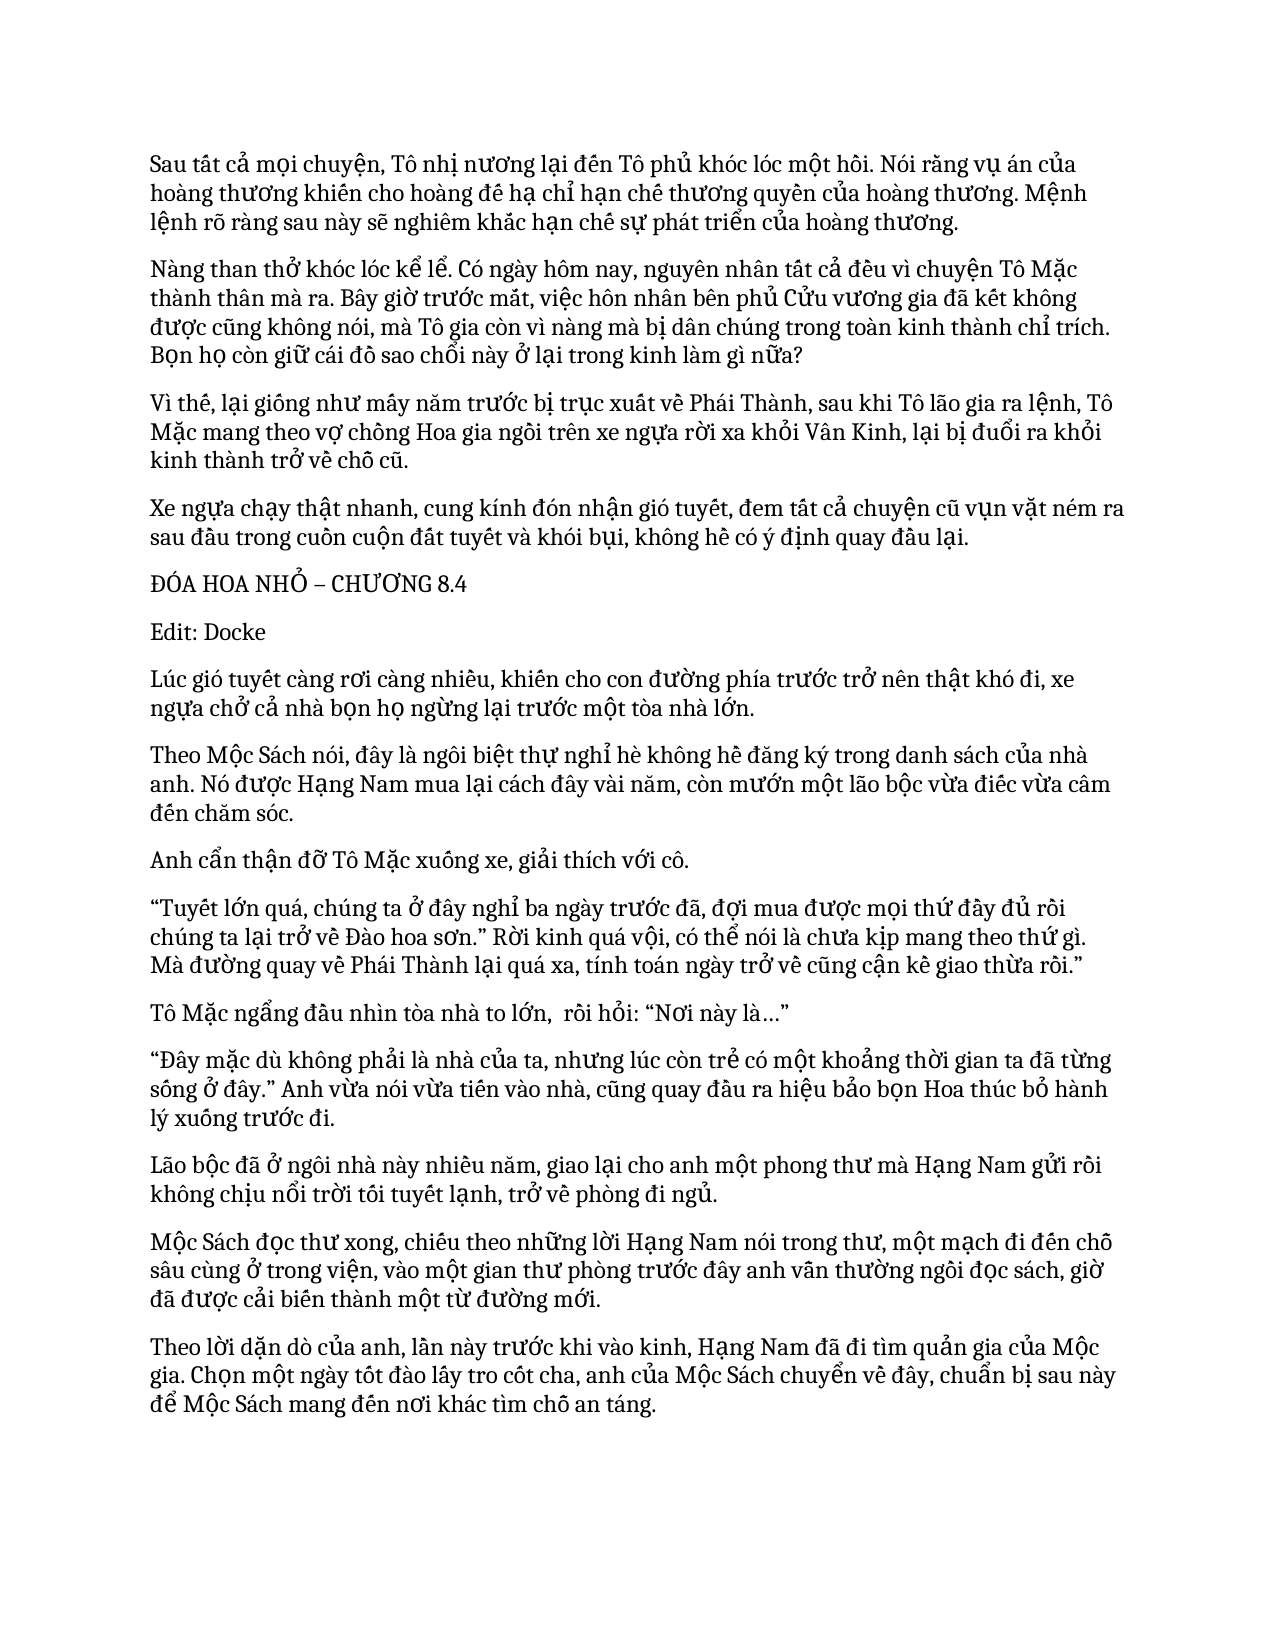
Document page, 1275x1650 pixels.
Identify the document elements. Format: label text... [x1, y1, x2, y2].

text Theo Mộc Sách nói, đây là ngôi biệt thự nghỉ hè không hề đăng ký trong danh sách của nhà anh. Nó được Hạng Nam mua lại cách đây vài năm, còn mướn một lão bộc vừa điếc vừa câm đến chăm sóc. [150, 741, 1125, 827]
text Nàng than thở khóc lóc kể lể. Có ngày hôm nay, nguyên nhân tất cả đều vì chuyện Tô Mặc thành thân mà ra. Bây giờ trước mắt, việc hôn nhân bên phủ Cửu vương gia đã kết không được cũng không nói, mà Tô gia còn vì nàng mà bị dân chúng trong toàn kinh thành chỉ trích. Bọn họ còn giữ cái đồ sao chổi này ở lại trong kinh làm gì nữa? [150, 255, 1125, 370]
text Sau tất cả mọi chuyện, Tô nhị nương lại đến Tô phủ khóc lóc một hồi. Nói rằng vụ án của hoàng thương khiến cho hoàng đế hạ chỉ hạn chế thương quyền của hoàng thương. Mệnh lệnh rõ ràng sau này sẽ nghiêm khắc hạn chế sự phát triển của hoàng thương. [150, 150, 1125, 236]
text Theo lời dặn dò của anh, lần này trước khi vào kinh, Hạng Nam đã đi tìm quản gia của Mộc gia. Chọn một ngày tốt đào lấy tro cốt cha, anh của Mộc Sách chuyển về đây, chuẩn bị sau này để Mộc Sách mang đến nơi khác tìm chỗ an táng. [150, 1332, 1125, 1419]
text Mộc Sách đọc thư xong, chiếu theo những lời Hạng Nam nói trong thư, một mạch đi đến chỗ sâu cùng ở trong viện, vào một gian thư phòng trước đây anh vẫn thường ngồi đọc sách, giờ đã được cải biến thành một từ đường mới. [150, 1227, 1125, 1314]
text Anh cẩn thận đỡ Tô Mặc xuống xe, giải thích với cô. [150, 846, 1125, 875]
text Lão bộc đã ở ngôi nhà này nhiều năm, giao lại cho anh một phong thư mà Hạng Nam gửi rồi không chịu nổi trời tối tuyết lạnh, trở về phòng đi ngủ. [150, 1151, 1125, 1209]
text “Tuyết lớn quá, chúng ta ở đây nghỉ ba ngày trước đã, đợi mua được mọi thứ đầy đủ rồi chúng ta lại trở về Đào hoa sơn.” Rời kinh quá vội, có thể nói là chưa kịp mang theo thứ gì. Mà đường quay về Phái Thành lại quá xa, tính toán ngày trở về cũng cận kề giao thừa rồi.” [150, 894, 1125, 980]
text “Đây mặc dù không phải là nhà của ta, nhưng lúc còn trẻ có một khoảng thời gian ta đã từng sống ở đây.” Anh vừa nói vừa tiến vào nhà, cũng quay đầu ra hiệu bảo bọn Hoa thúc bỏ hành lý xuống trước đi. [150, 1046, 1125, 1132]
text Lúc gió tuyết càng rơi càng nhiều, khiến cho con đường phía trước trở nên thật khó đi, xe ngựa chở cả nhà bọn họ ngừng lại trước một tòa nhà lớn. [150, 665, 1125, 722]
text Xe ngựa chạy thật nhanh, cung kính đón nhận gió tuyết, đem tất cả chuyện cũ vụn vặt ném ra sau đầu trong cuồn cuộn đất tuyết và khói bụi, không hề có ý định quay đầu lại. [150, 494, 1125, 551]
text Edit: Docke [150, 617, 1125, 646]
text ĐÓA HOA NHỎ – CHƯƠNG 8.4 [150, 570, 1125, 599]
text Vì thế, lại giống như mấy năm trước bị trục xuất về Phái Thành, sau khi Tô lão gia ra lệnh, Tô Mặc mang theo vợ chồng Hoa gia ngồi trên xe ngựa rời xa khỏi Vân Kinh, lại bị đuổi ra khỏi kinh thành trở về chỗ cũ. [150, 389, 1125, 475]
text Tô Mặc ngẩng đầu nhìn tòa nhà to lớn, rồi hỏi: “Nơi này là…” [150, 999, 1125, 1027]
